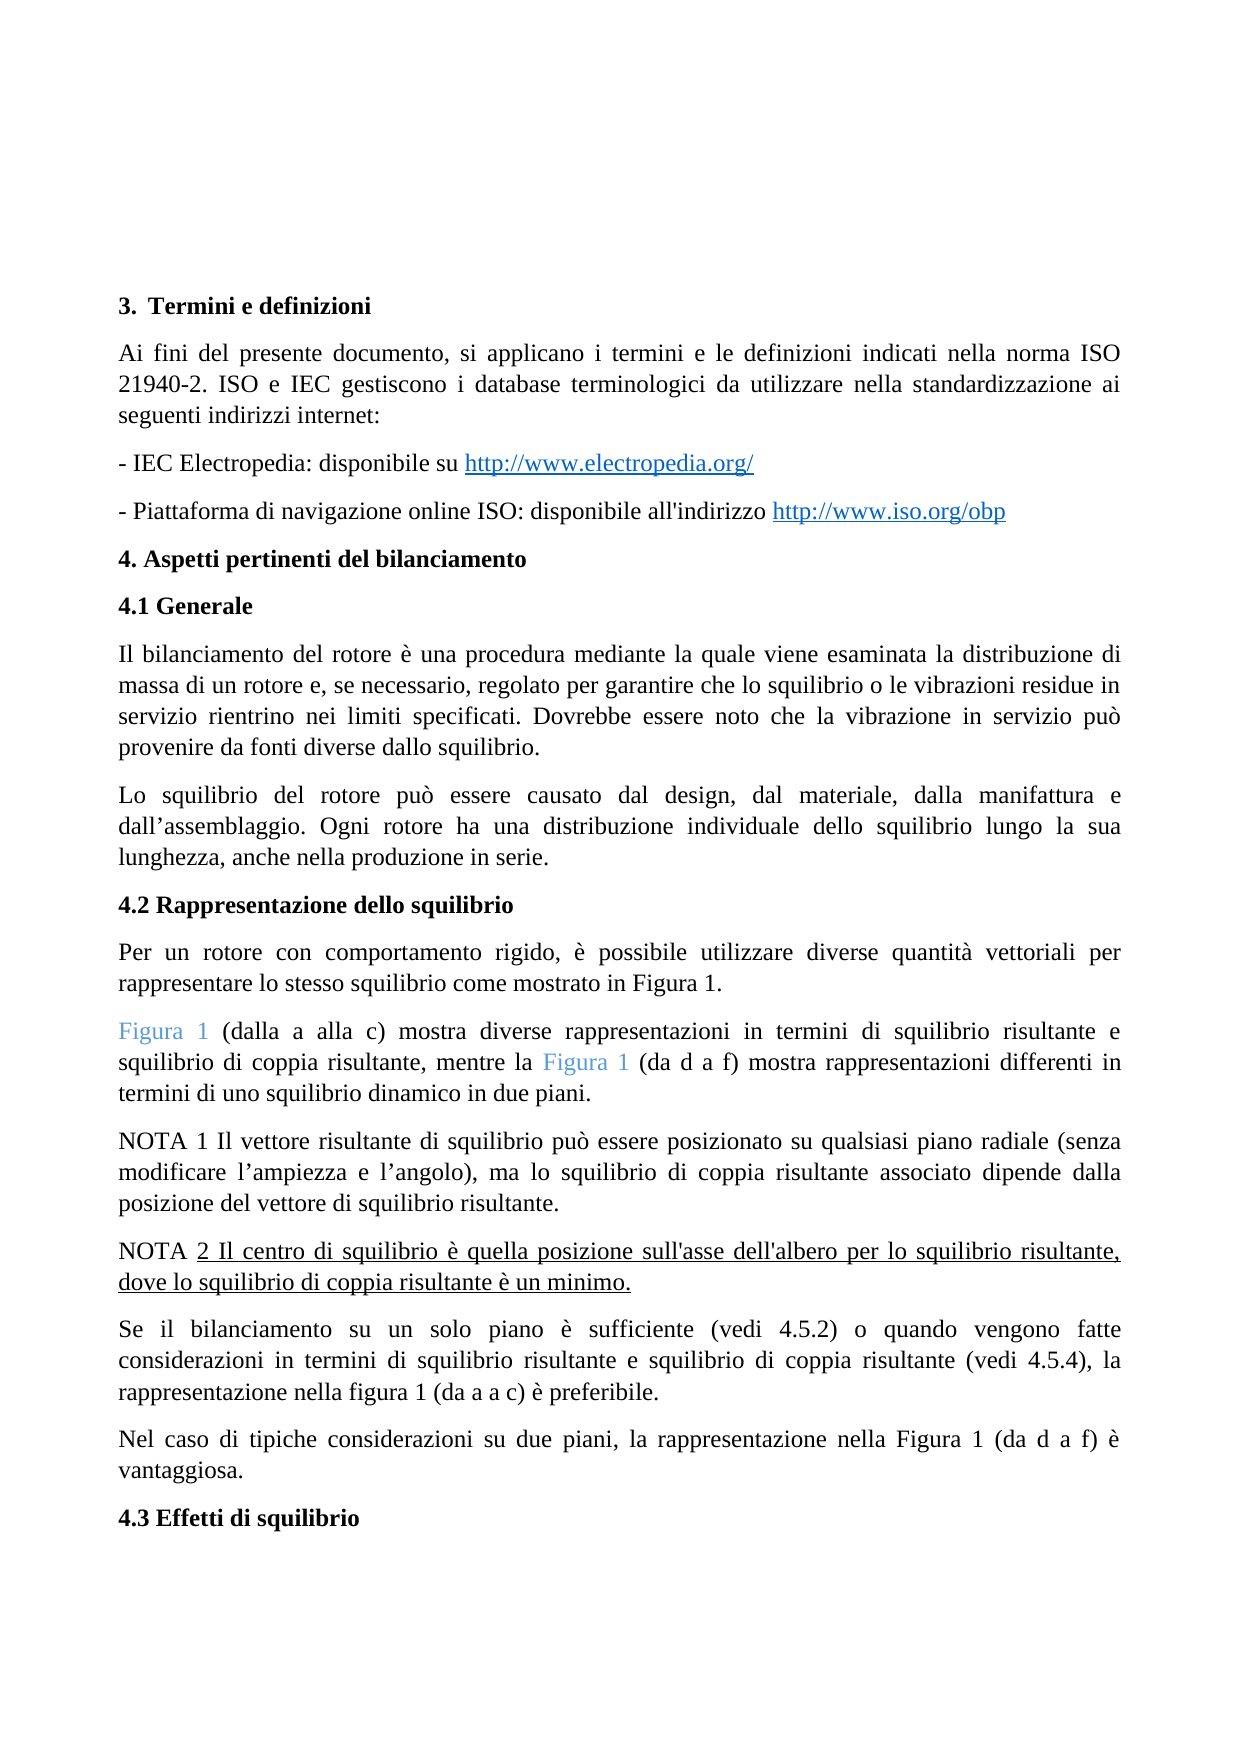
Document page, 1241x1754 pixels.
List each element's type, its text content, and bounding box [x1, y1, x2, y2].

text 4.2 Rappresentazione dello squilibrio [118, 890, 1122, 918]
list Termini e definizioni [118, 291, 1122, 319]
text Lo squilibrio del rotore può essere causato dal design, dal materiale, dalla manifattura e dall’assemblaggio. Ogni rotore ha una distribuzione individuale dello squilibrio lungo la sua lunghezza, anche nella produzione in serie. [118, 780, 1122, 871]
text 4. Aspetti pertinenti del bilanciamento [118, 544, 1122, 572]
text 4.3 Effetti di squilibrio [118, 1503, 1122, 1532]
text Se il bilanciamento su un solo piano è sufficiente (vedi 4.5.2) o quando vengono fatte considerazioni in termini di squilibrio risultante e squilibrio di coppia risultante (vedi 4.5.4), la rappresentazione nella figura 1 (da a a c) è preferibile. [118, 1314, 1122, 1405]
text NOTA 2 Il centro di squilibrio è quella posizione sull'asse dell'albero per lo squilibrio risultante, dove lo squilibrio di coppia risultante è un minimo. [118, 1236, 1122, 1296]
text - Piattaforma di navigazione online ISO: disponibile all'indirizzo http://www.iso.org/obp [118, 496, 1122, 525]
text Nel caso di tipiche considerazioni su due piani, la rappresentazione nella Figura 1 (da d a f) è vantaggiosa. [118, 1424, 1122, 1484]
text Per un rotore con comportamento rigido, è possibile utilizzare diverse quantità vettoriali per rappresentare lo stesso squilibrio come mostrato in Figura 1. [118, 937, 1122, 997]
text Figura 1 (dalla a alla c) mostra diverse rappresentazioni in termini di squilibrio risultante e squilibrio di coppia risultante, mentre la Figura 1 (da d a f) mostra rappresentazioni differenti in termini di uno squilibrio dinamico in due piani. [118, 1016, 1122, 1107]
text Il bilanciamento del rotore è una procedura mediante la quale viene esaminata la distribuzione di massa di un rotore e, se necessario, regolato per garantire che lo squilibrio o le vibrazioni residue in servizio rientrino nei limiti specificati. Dovrebbe essere noto che la vibrazione in servizio può provenire da fonti diverse dallo squilibrio. [118, 639, 1122, 761]
text NOTA 1 Il vettore risultante di squilibrio può essere posizionato su qualsiasi piano radiale (senza modificare l’ampiezza e l’angolo), ma lo squilibrio di coppia risultante associato dipende dalla posizione del vettore di squilibrio risultante. [118, 1126, 1122, 1217]
text Ai fini del presente documento, si applicano i termini e le definizioni indicati nella norma ISO 21940-2. ISO e IEC gestiscono i database terminologici da utilizzare nella standardizzazione ai seguenti indirizzi internet: [118, 338, 1122, 429]
text - IEC Electropedia: disponibile su http://www.electropedia.org/ [118, 448, 1122, 477]
text 4.1 Generale [118, 591, 1122, 620]
